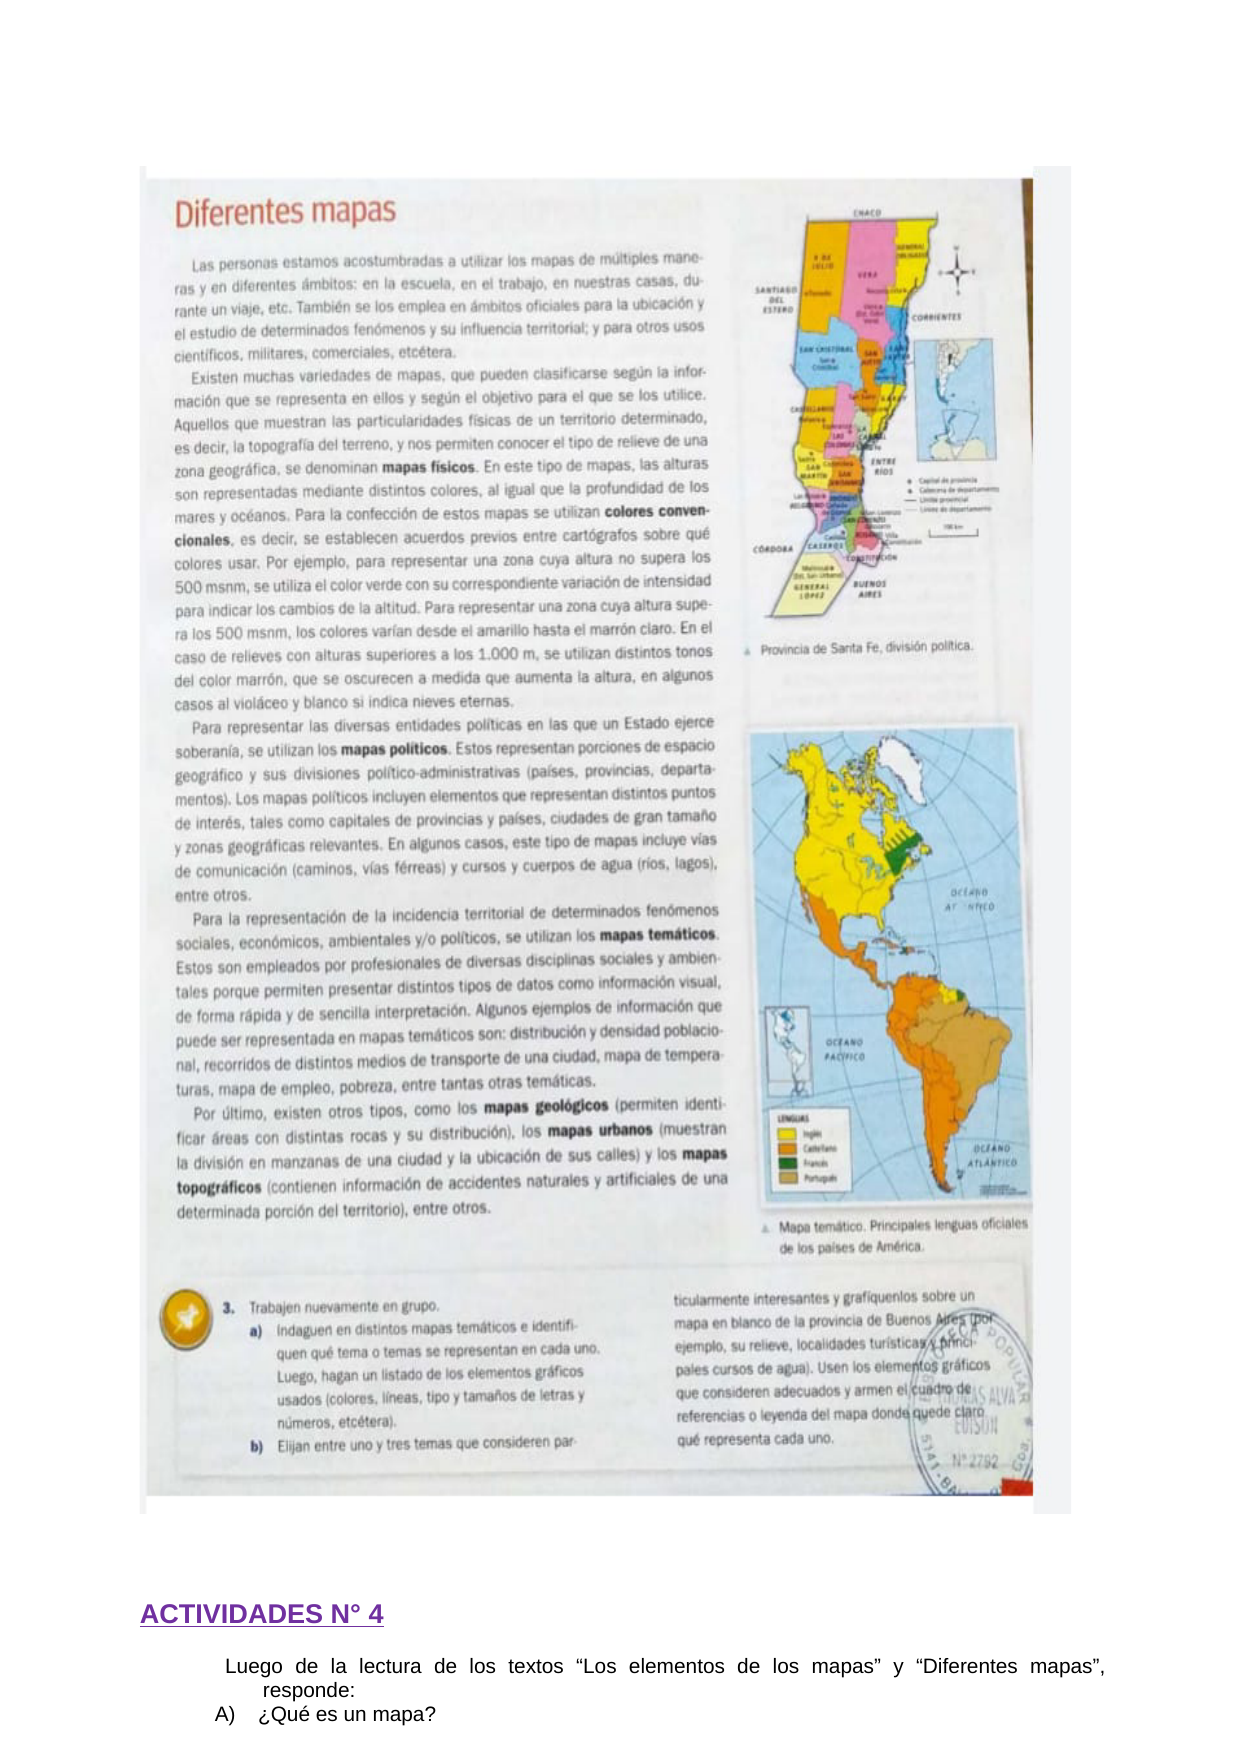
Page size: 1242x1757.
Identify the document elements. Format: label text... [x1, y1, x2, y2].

picture [139, 166, 1072, 1514]
list ¿Qué es un mapa? [214, 1702, 1106, 1726]
text Luego de la lectura de los textos “Los elementos de los mapas” y “Diferentes mapas”, responde: [225, 1654, 1106, 1702]
text ACTIVIDADES N° 4 [139, 1598, 1106, 1630]
